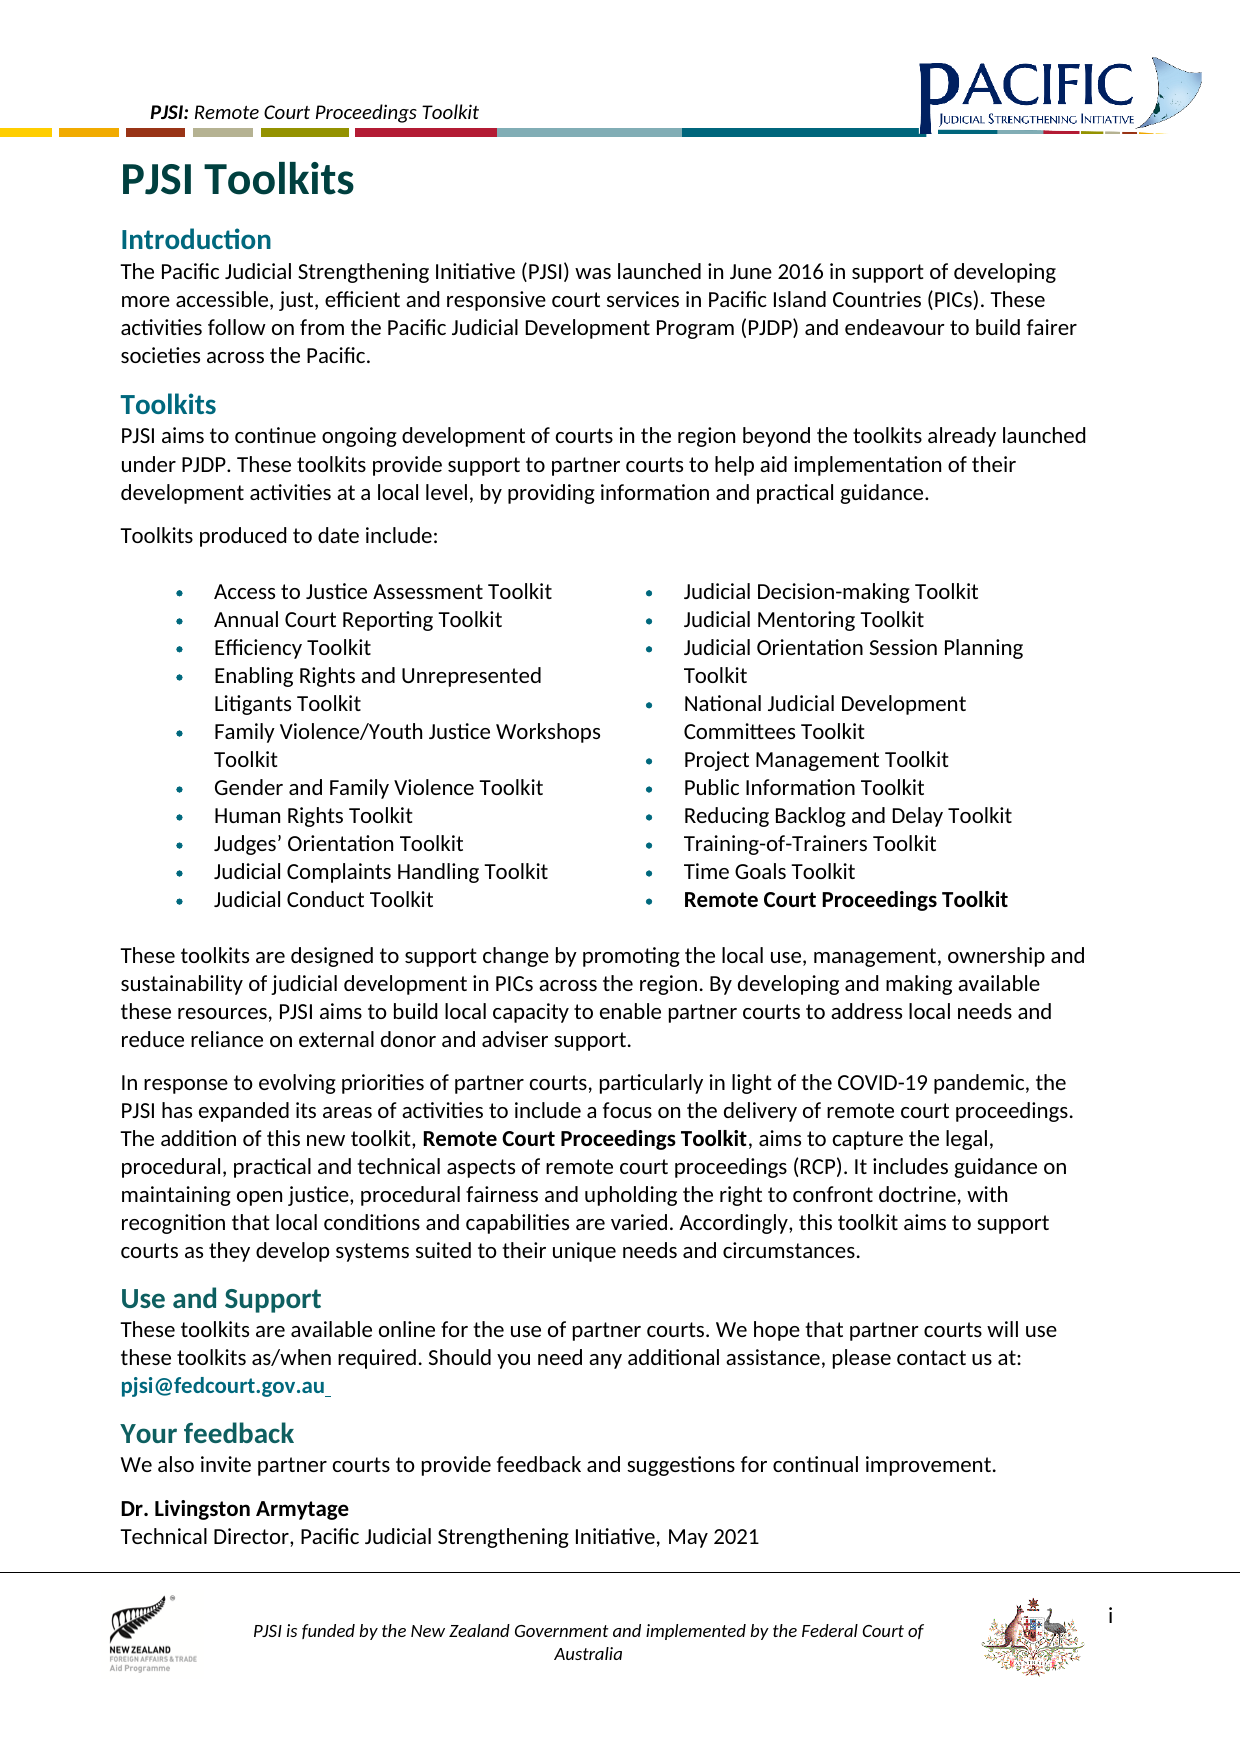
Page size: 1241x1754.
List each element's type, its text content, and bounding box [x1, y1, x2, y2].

table_header Access to Justice Assessment Toolkit Annual Court Reporting Toolkit Efficiency Toolkit Enabling Rights and Unrepresented Litigants Toolkit Family Violence/Youth Justice Workshops Toolkit Gender and Family Violence Toolkit Human Rights Toolkit Judges’ Orientation Toolkit Judicial Complaints Handling Toolkit Judicial Conduct Toolkit [150, 564, 619, 926]
text Dr. Livingston Armytage [120, 1494, 1090, 1522]
text Technical Director, Pacific Judicial Strengthening Initiative, May 2021 [120, 1522, 1090, 1550]
text Toolkits produced to date include: [120, 521, 1090, 549]
text These toolkits are available online for the use of partner courts. We hope that partner courts will use these toolkits as/when required. Should you need any additional assistance, please contact us at: pjsi@fedcourt.gov.au [120, 1315, 1090, 1399]
text Toolkits [120, 386, 1090, 422]
text Your feedback [120, 1415, 1090, 1450]
text In response to evolving priorities of partner courts, particularly in light of the COVID-19 pandemic, the PJSI has expanded its areas of activities to include a focus on the delivery of remote court proceedings. The addition of this new toolkit, Remote Court Proceedings Toolkit, aims to capture the legal, procedural, practical and technical aspects of remote court proceedings (RCP). It includes guidance on maintaining open justice, procedural fairness and upholding the right to confront doctrine, with recognition that local conditions and capabilities are varied. Accordingly, this toolkit aims to support courts as they develop systems suited to their unique needs and circumstances. [120, 1068, 1090, 1264]
text Use and Support [120, 1280, 1090, 1315]
picture [977, 1595, 1089, 1678]
text These toolkits are designed to support change by promoting the local use, management, ownership and sustainability of judicial development in PICs across the region. By developing and making available these resources, PJSI aims to build local capacity to enable partner courts to address local needs and reduce reliance on external donor and adviser support. [120, 941, 1090, 1053]
text The Pacific Judicial Strengthening Initiative (PJSI) was launched in June 2016 in support of developing more accessible, just, efficient and responsive court services in Pacific Island Countries (PICs). These activities follow on from the Pacific Judicial Development Program (PJDP) and endeavour to build fairer societies across the Pacific. [120, 257, 1090, 369]
text We also invite partner courts to provide feedback and suggestions for continual improvement. [120, 1450, 1090, 1478]
table_header Judicial Decision-making Toolkit Judicial Mentoring Toolkit Judicial Orientation Session Planning Toolkit National Judicial Development Committees Toolkit Project Management Toolkit Public Information Toolkit Reducing Backlog and Delay Toolkit Training-of-Trainers Toolkit Time Goals Toolkit Remote Court Proceedings Toolkit [620, 564, 1089, 926]
text PJSI aims to continue ongoing development of courts in the region beyond the toolkits already launched under PJDP. These toolkits provide support to partner courts to help aid implementation of their development activities at a local level, by providing information and practical guidance. [120, 422, 1090, 506]
picture [101, 1589, 204, 1679]
text PJSI Toolkits [120, 150, 1090, 206]
picture [0, 55, 1202, 137]
text Introduction [120, 221, 1090, 257]
